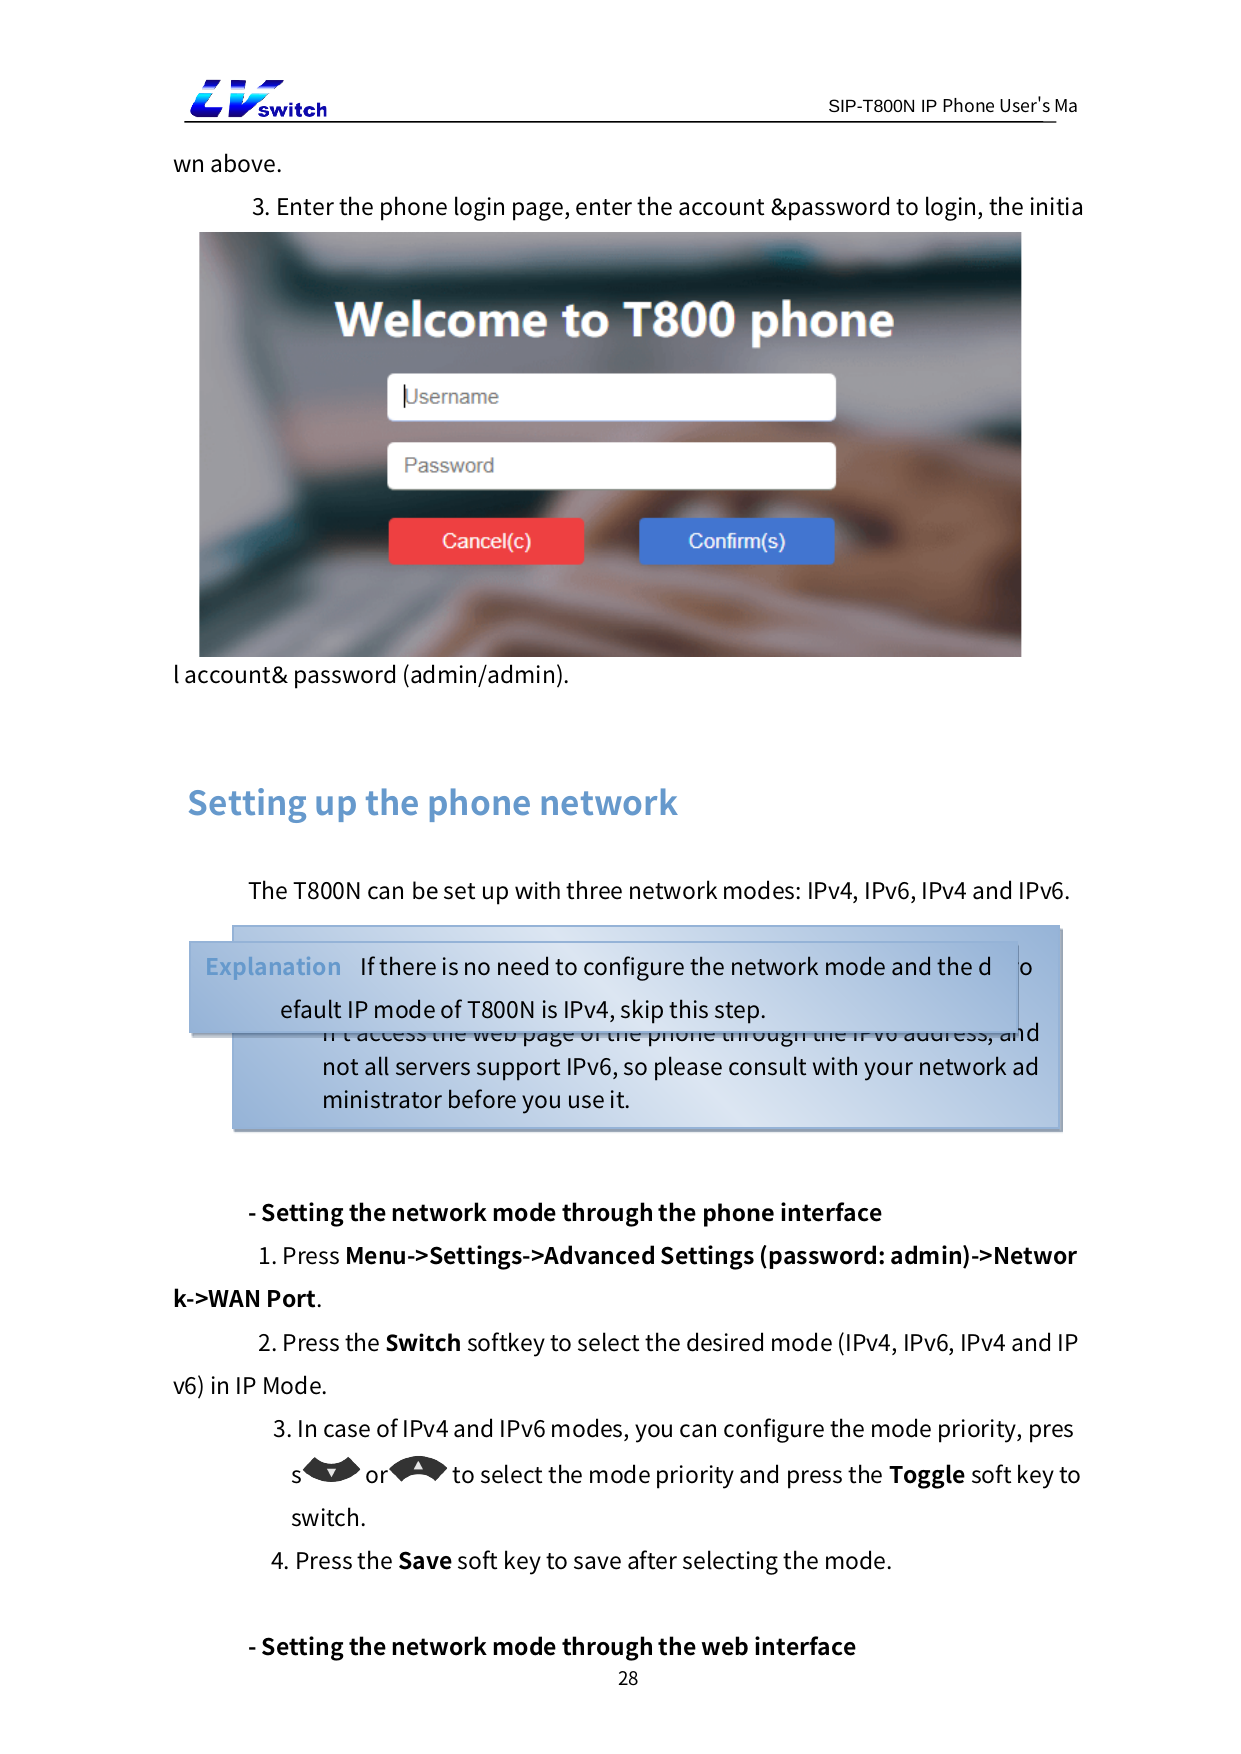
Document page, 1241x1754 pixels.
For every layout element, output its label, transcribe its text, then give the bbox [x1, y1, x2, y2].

text 3. In case of IPv4 and IPv6 modes, you can configure the mode priority, press or to select the mode priority and press the Toggle soft key to switch. [273, 1411, 1084, 1533]
text 1. Press Menu->Settings->Advanced Settings (password: admin)->Network->WAN Port. [173, 1238, 1084, 1314]
picture [388, 1453, 448, 1484]
picture [301, 1453, 361, 1484]
text 4. Press the Save soft key to save after selecting the mode. [173, 1543, 1084, 1576]
text 2. Press the Switch softkey to select the desired mode (IPv4, IPv6, IPv4 and IPv6) in IP Mode. [173, 1324, 1084, 1401]
subtitle Setting up the phone network [188, 777, 1084, 825]
text - Setting the network mode through the phone interface [173, 1195, 1084, 1228]
text The T800N can be set up with three network modes: IPv4, IPv6, IPv4 and IPv6. [173, 873, 1084, 906]
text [173, 146, 1084, 179]
picture [187, 77, 327, 119]
text - Setting the network mode through the web interface [173, 1629, 1084, 1662]
picture [199, 232, 1022, 657]
